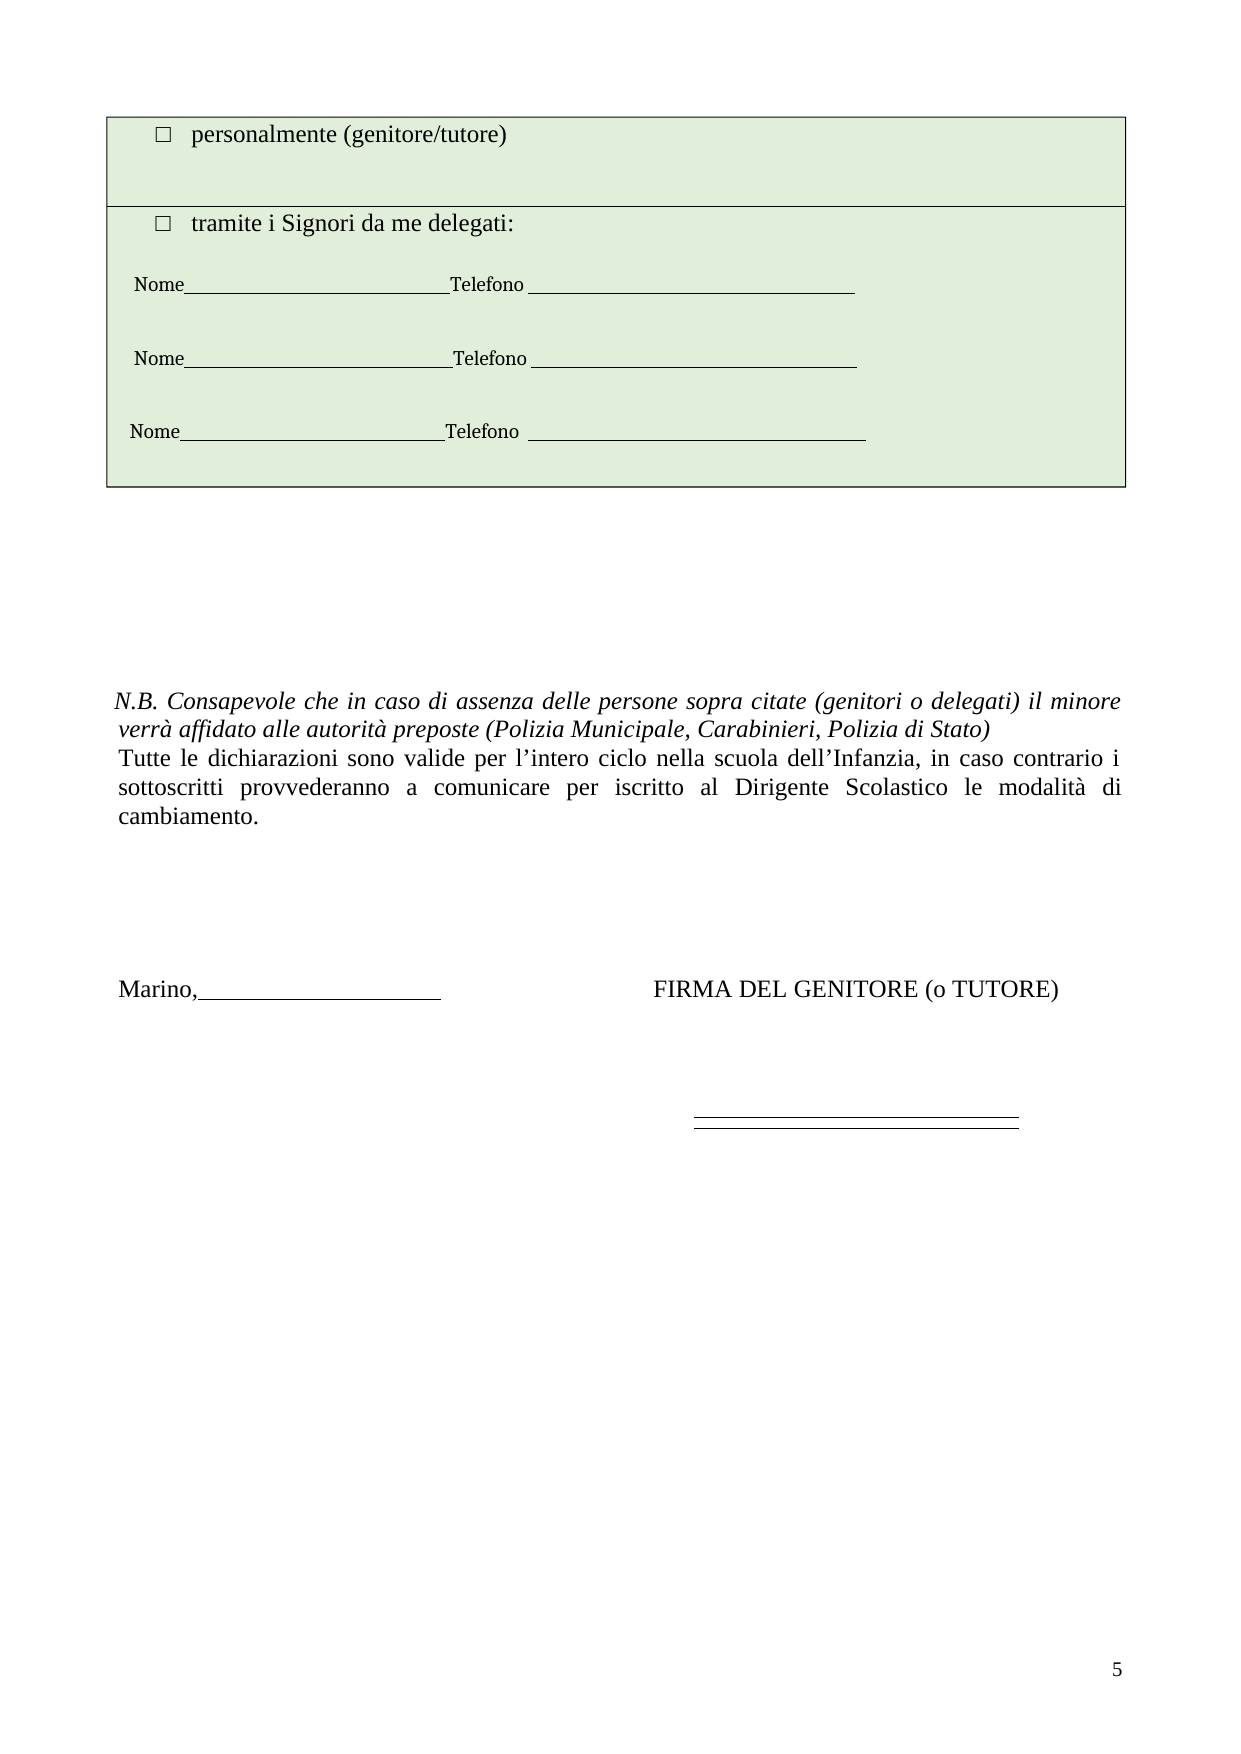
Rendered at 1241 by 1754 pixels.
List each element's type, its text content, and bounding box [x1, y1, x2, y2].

text N.B. Consapevole che in caso di assenza delle persone sopra citate (genitori o delegati) il minore verrà affidato alle autorità preposte (Polizia Municipale, Carabinieri, Polizia di Stato) [114, 686, 1122, 743]
text Tutte le dichiarazioni sono valide per l’intero ciclo nella scuola dell’Infanzia, in caso contrario i sottoscritti provvederanno a comunicare per iscritto al Dirigente Scolastico le modalità di cambiamento. [118, 743, 1122, 829]
text Marino, FIRMA DEL GENITORE (o TUTORE) [118, 974, 1201, 1003]
